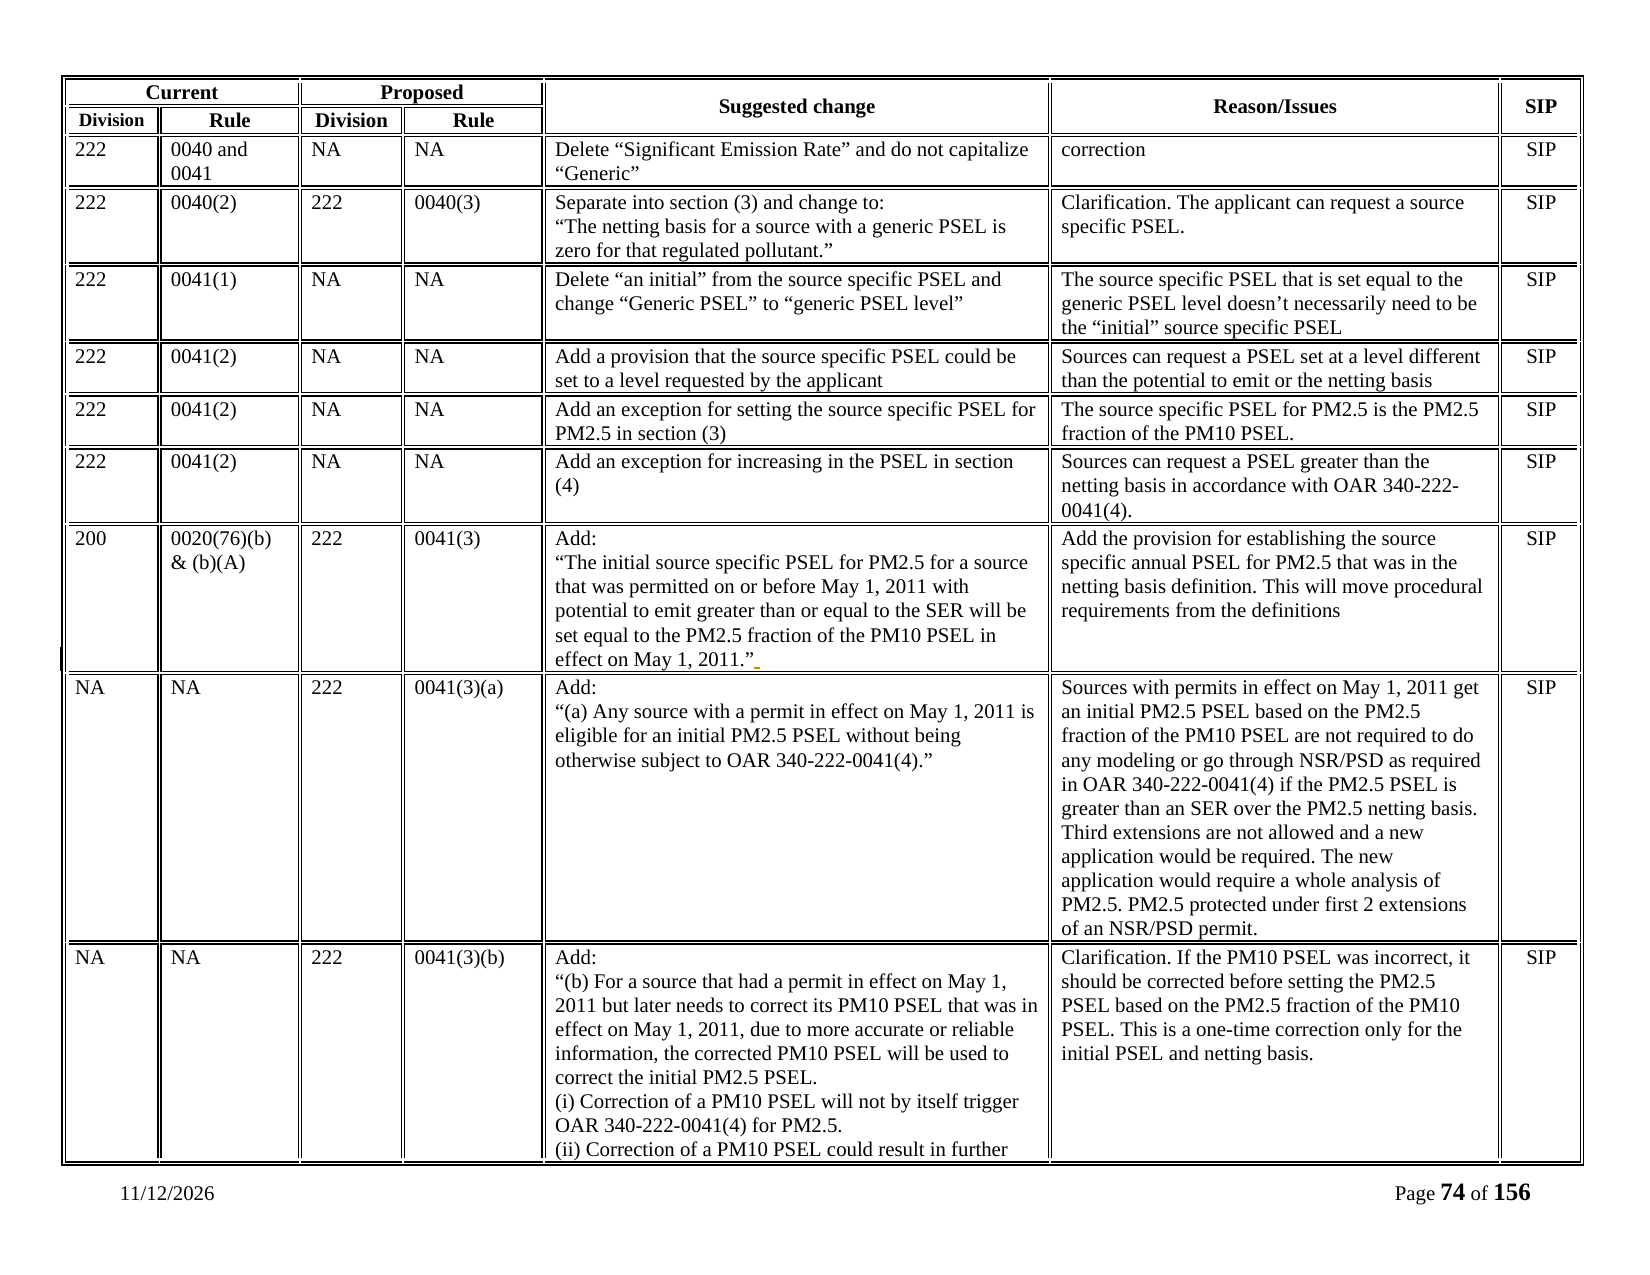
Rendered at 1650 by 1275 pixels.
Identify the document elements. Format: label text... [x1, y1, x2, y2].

table_cell Rule [405, 108, 541, 132]
table_cell Division [302, 108, 401, 132]
table_header Reason/Issues [1050, 77, 1500, 132]
table_cell Rule [162, 108, 298, 132]
table_header Suggested change [544, 77, 1050, 132]
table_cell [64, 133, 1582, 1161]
table_header SIP [1500, 79, 1580, 132]
table_header Proposed [300, 77, 544, 104]
table_header Current [64, 77, 300, 104]
table_cell Division [64, 104, 159, 132]
